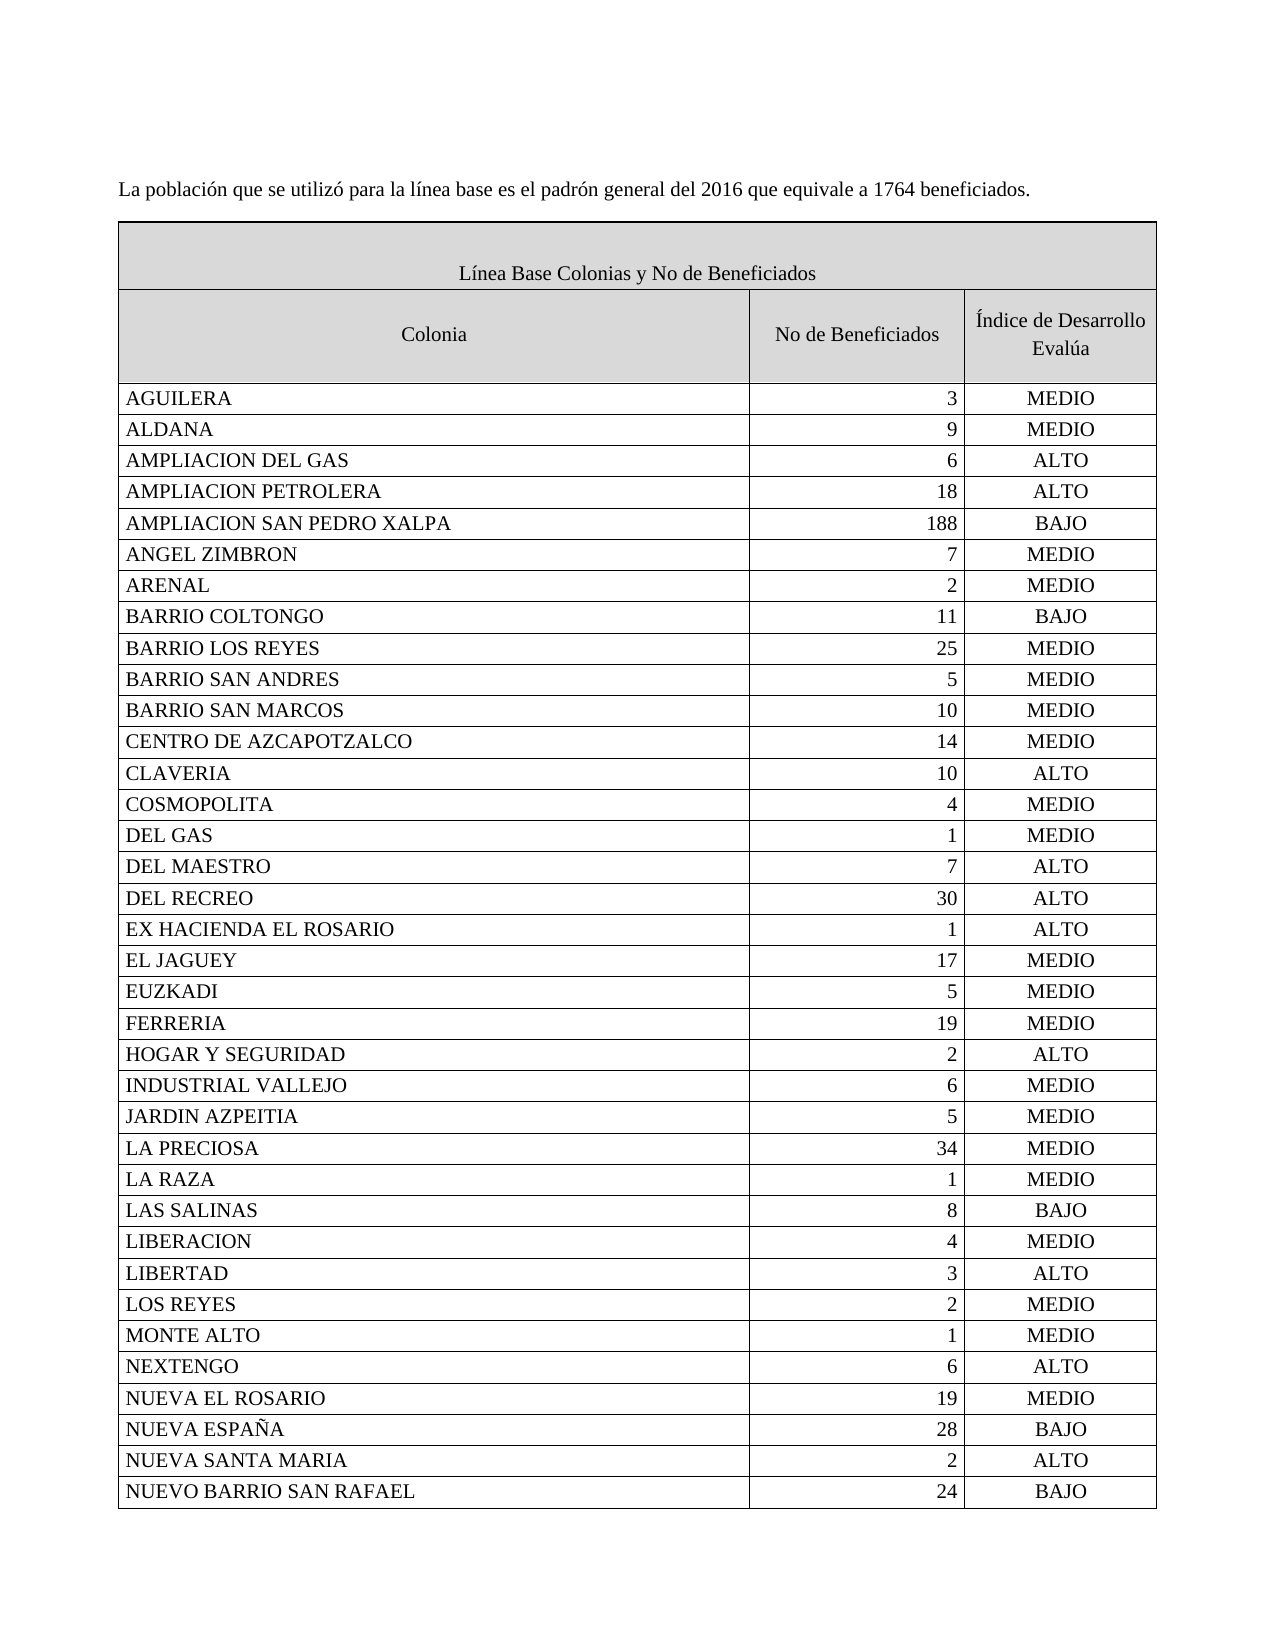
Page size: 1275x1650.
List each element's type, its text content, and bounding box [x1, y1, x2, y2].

table_cell 28 [750, 1415, 964, 1445]
table_cell 7 [750, 852, 964, 882]
table_cell INDUSTRIAL VALLEJO [119, 1071, 749, 1101]
table_cell 5 [750, 665, 964, 695]
table_cell 18 [750, 477, 964, 507]
table_cell MEDIO [965, 1102, 1156, 1132]
table_cell BAJO [965, 1196, 1156, 1226]
table_cell 5 [750, 977, 964, 1007]
table_cell 25 [750, 634, 964, 664]
table_cell BARRIO COLTONGO [119, 602, 749, 632]
table_cell 1 [750, 1321, 964, 1351]
table_cell 11 [750, 602, 964, 632]
table_cell ALTO [965, 477, 1156, 507]
table_cell MEDIO [965, 1071, 1156, 1101]
table_cell AGUILERA [119, 384, 749, 414]
table_cell ALTO [965, 1352, 1156, 1382]
table_cell DEL GAS [119, 821, 749, 851]
table_cell NUEVA EL ROSARIO [119, 1384, 749, 1414]
table_cell MEDIO [965, 665, 1156, 695]
table_cell ALTO [965, 1040, 1156, 1070]
table_cell AMPLIACION DEL GAS [119, 446, 749, 476]
table_cell 10 [750, 759, 964, 789]
table_cell MEDIO [965, 540, 1156, 570]
table_cell ALDANA [119, 415, 749, 445]
table_cell BARRIO SAN ANDRES [119, 665, 749, 695]
table_cell ALTO [965, 759, 1156, 789]
table_cell 6 [750, 1352, 964, 1382]
table_cell 2 [750, 571, 964, 601]
table_cell 4 [750, 790, 964, 820]
table_cell BAJO [965, 509, 1156, 539]
table_cell 17 [750, 946, 964, 976]
table_cell 2 [750, 1446, 964, 1476]
table_cell 3 [750, 384, 964, 414]
table_cell 2 [750, 1290, 964, 1320]
table_cell 7 [750, 540, 964, 570]
table_cell 1 [750, 821, 964, 851]
table_cell 6 [750, 446, 964, 476]
table_cell MEDIO [965, 727, 1156, 757]
table_cell 5 [750, 1102, 964, 1132]
table_cell 9 [750, 415, 964, 445]
table_cell MEDIO [965, 384, 1156, 414]
table_cell LA RAZA [119, 1165, 749, 1195]
table_cell ALTO [965, 446, 1156, 476]
table_cell EX HACIENDA EL ROSARIO [119, 915, 749, 945]
table_cell ALTO [965, 852, 1156, 882]
table_header Línea Base Colonias y No de Beneficiados [119, 223, 1156, 289]
table_cell LAS SALINAS [119, 1196, 749, 1226]
table_cell ARENAL [119, 571, 749, 601]
table_cell MEDIO [965, 1009, 1156, 1039]
text La población que se utilizó para la línea base es el padrón general del 2016 que equivale a 1764 beneficiados. [118, 177, 1157, 201]
table_cell JARDIN AZPEITIA [119, 1102, 749, 1132]
table_cell FERRERIA [119, 1009, 749, 1039]
table_cell MEDIO [965, 634, 1156, 664]
table_cell ALTO [965, 1259, 1156, 1289]
table_cell BARRIO LOS REYES [119, 634, 749, 664]
table_cell Colonia [119, 290, 749, 382]
table_cell HOGAR Y SEGURIDAD [119, 1040, 749, 1070]
table_cell Índice de Desarrollo Evalúa [965, 290, 1156, 382]
table_cell MONTE ALTO [119, 1321, 749, 1351]
table_cell LOS REYES [119, 1290, 749, 1320]
table_cell LIBERTAD [119, 1259, 749, 1289]
table_cell MEDIO [965, 821, 1156, 851]
table_cell MEDIO [965, 1321, 1156, 1351]
table_cell MEDIO [965, 696, 1156, 726]
table_cell 14 [750, 727, 964, 757]
table_cell 4 [750, 1227, 964, 1257]
table_cell 1 [750, 1165, 964, 1195]
table_cell ALTO [965, 1446, 1156, 1476]
table_cell EL JAGUEY [119, 946, 749, 976]
table_cell 24 [750, 1477, 964, 1507]
table_cell No de Beneficiados [750, 290, 964, 382]
table_cell BARRIO SAN MARCOS [119, 696, 749, 726]
table_cell 6 [750, 1071, 964, 1101]
table_cell BAJO [965, 602, 1156, 632]
table_cell MEDIO [965, 571, 1156, 601]
table_cell COSMOPOLITA [119, 790, 749, 820]
table_cell NEXTENGO [119, 1352, 749, 1382]
table_cell 8 [750, 1196, 964, 1226]
table_cell NUEVO BARRIO SAN RAFAEL [119, 1477, 749, 1507]
table_cell 1 [750, 915, 964, 945]
table_cell MEDIO [965, 946, 1156, 976]
table_cell LA PRECIOSA [119, 1134, 749, 1164]
table_cell DEL RECREO [119, 884, 749, 914]
table_cell 19 [750, 1384, 964, 1414]
table_cell MEDIO [965, 415, 1156, 445]
table_cell 30 [750, 884, 964, 914]
table_cell 34 [750, 1134, 964, 1164]
table_cell MEDIO [965, 790, 1156, 820]
table_cell MEDIO [965, 1227, 1156, 1257]
table_cell 10 [750, 696, 964, 726]
table_cell AMPLIACION PETROLERA [119, 477, 749, 507]
table_cell MEDIO [965, 977, 1156, 1007]
table_cell DEL MAESTRO [119, 852, 749, 882]
table_cell MEDIO [965, 1165, 1156, 1195]
table_cell ALTO [965, 915, 1156, 945]
table_cell MEDIO [965, 1384, 1156, 1414]
table_cell NUEVA ESPAÑA [119, 1415, 749, 1445]
table_cell LIBERACION [119, 1227, 749, 1257]
table_cell CENTRO DE AZCAPOTZALCO [119, 727, 749, 757]
table_cell 188 [750, 509, 964, 539]
table_cell BAJO [965, 1477, 1156, 1507]
table_cell EUZKADI [119, 977, 749, 1007]
table_cell ALTO [965, 884, 1156, 914]
table_cell BAJO [965, 1415, 1156, 1445]
table_cell 19 [750, 1009, 964, 1039]
table_cell MEDIO [965, 1290, 1156, 1320]
table_cell CLAVERIA [119, 759, 749, 789]
table_cell AMPLIACION SAN PEDRO XALPA [119, 509, 749, 539]
table_cell NUEVA SANTA MARIA [119, 1446, 749, 1476]
table_cell MEDIO [965, 1134, 1156, 1164]
table_cell 3 [750, 1259, 964, 1289]
table_cell ANGEL ZIMBRON [119, 540, 749, 570]
table_cell 2 [750, 1040, 964, 1070]
